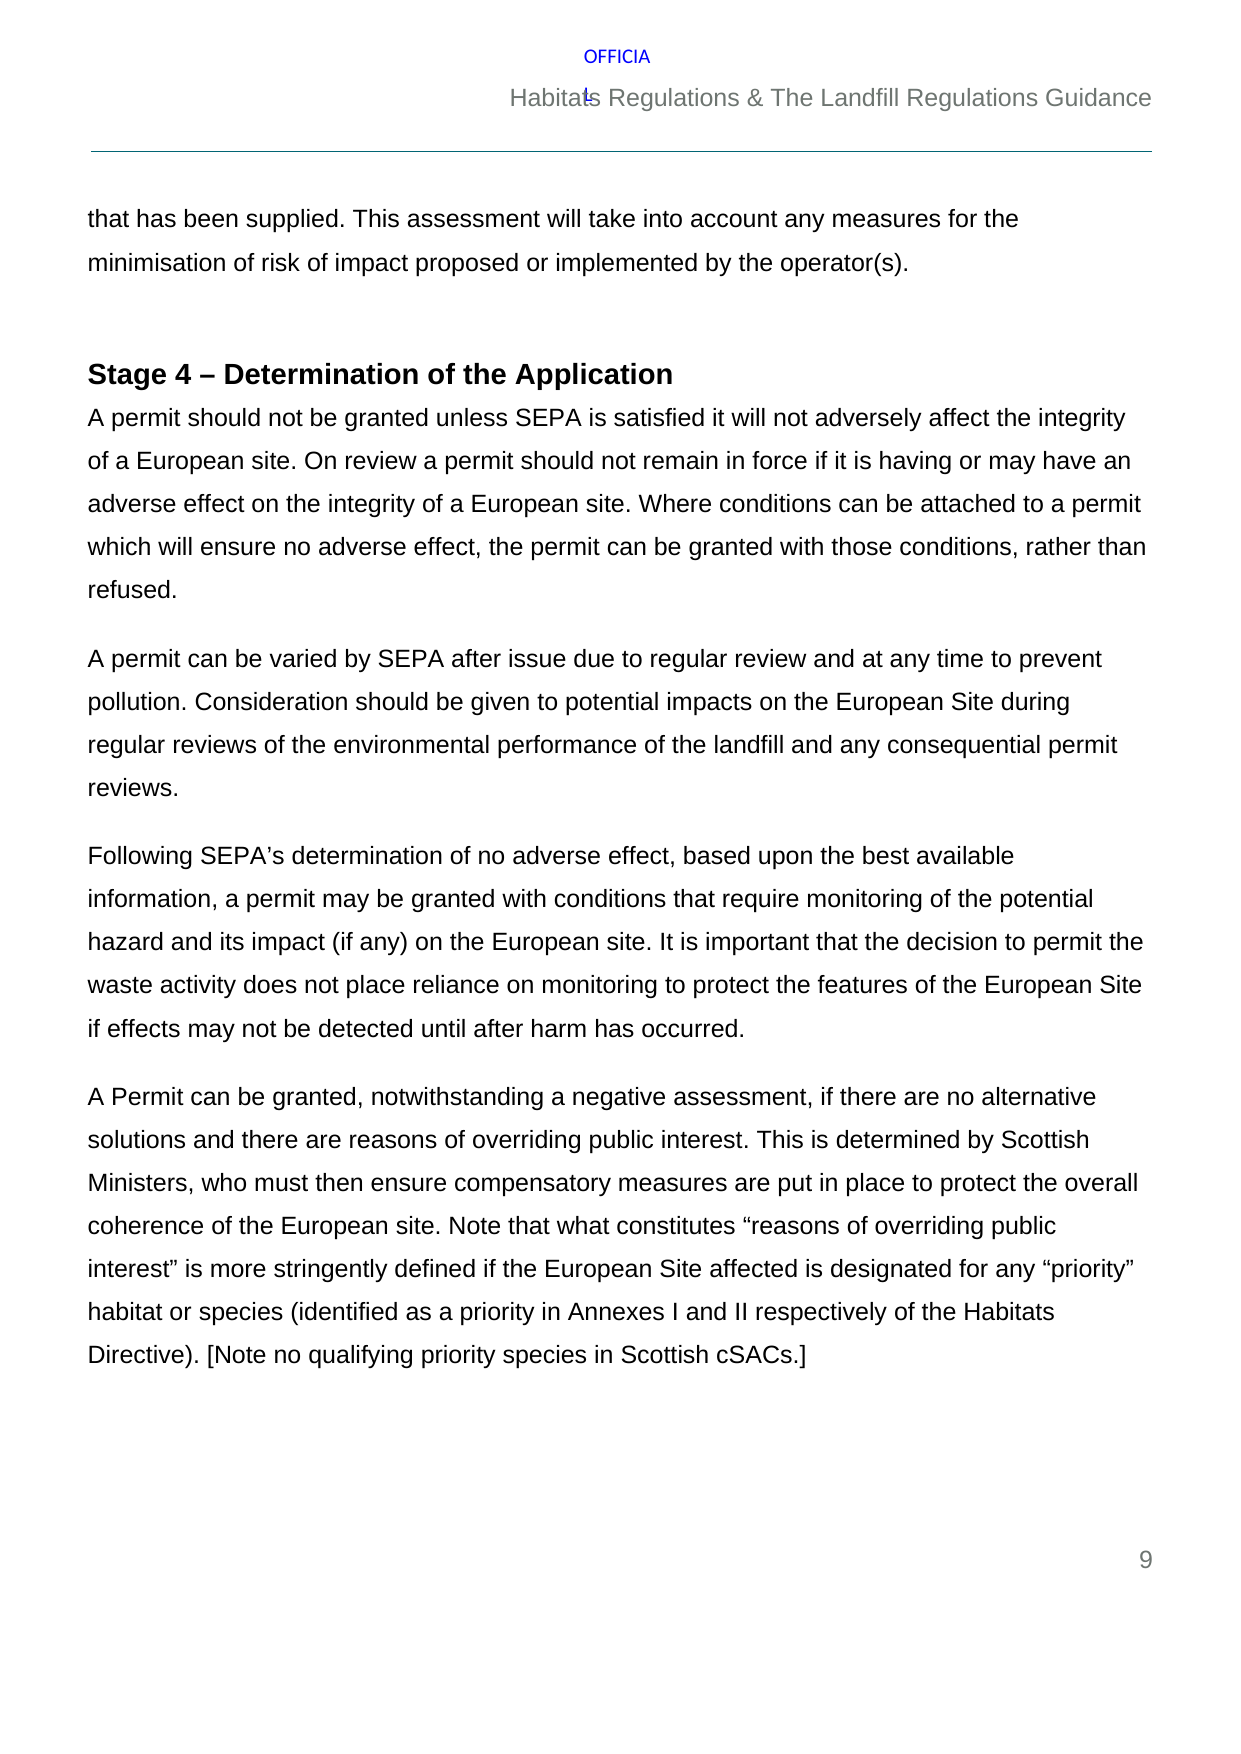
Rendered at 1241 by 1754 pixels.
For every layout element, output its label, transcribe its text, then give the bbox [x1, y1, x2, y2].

subtitle Stage 4 – Determination of the Application [87, 357, 1153, 391]
text 9 [87, 1545, 1153, 1574]
text A permit can be varied by SEPA after issue due to regular review and at any time to prevent pollution. Consideration should be given to potential impacts on the European Site during regular reviews of the environmental performance of the landfill and any consequential permit reviews. [87, 644, 1153, 802]
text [87, 204, 1153, 276]
text A permit should not be granted unless SEPA is satisfied it will not adversely affect the integrity of a European site. On review a permit should not remain in force if it is having or may have an adverse effect on the integrity of a European site. Where conditions can be attached to a permit which will ensure no adverse effect, the permit can be granted with those conditions, rather than refused. [87, 403, 1153, 604]
text Following SEPA’s determination of no adverse effect, based upon the best available information, a permit may be granted with conditions that require monitoring of the potential hazard and its impact (if any) on the European site. It is important that the decision to permit the waste activity does not place reliance on monitoring to protect the features of the European Site if effects may not be detected until after harm has occurred. [87, 841, 1153, 1042]
text A Permit can be granted, notwithstanding a negative assessment, if there are no alternative solutions and there are reasons of overriding public interest. This is determined by Scottish Ministers, who must then ensure compensatory measures are put in place to protect the overall coherence of the European site. Note that what constitutes “reasons of overriding public interest” is more stringently defined if the European Site affected is designated for any “priority” habitat or species (identified as a priority in Annexes I and II respectively of the Habitats Directive). [Note no qualifying priority species in Scottish cSACs.] [87, 1082, 1153, 1369]
